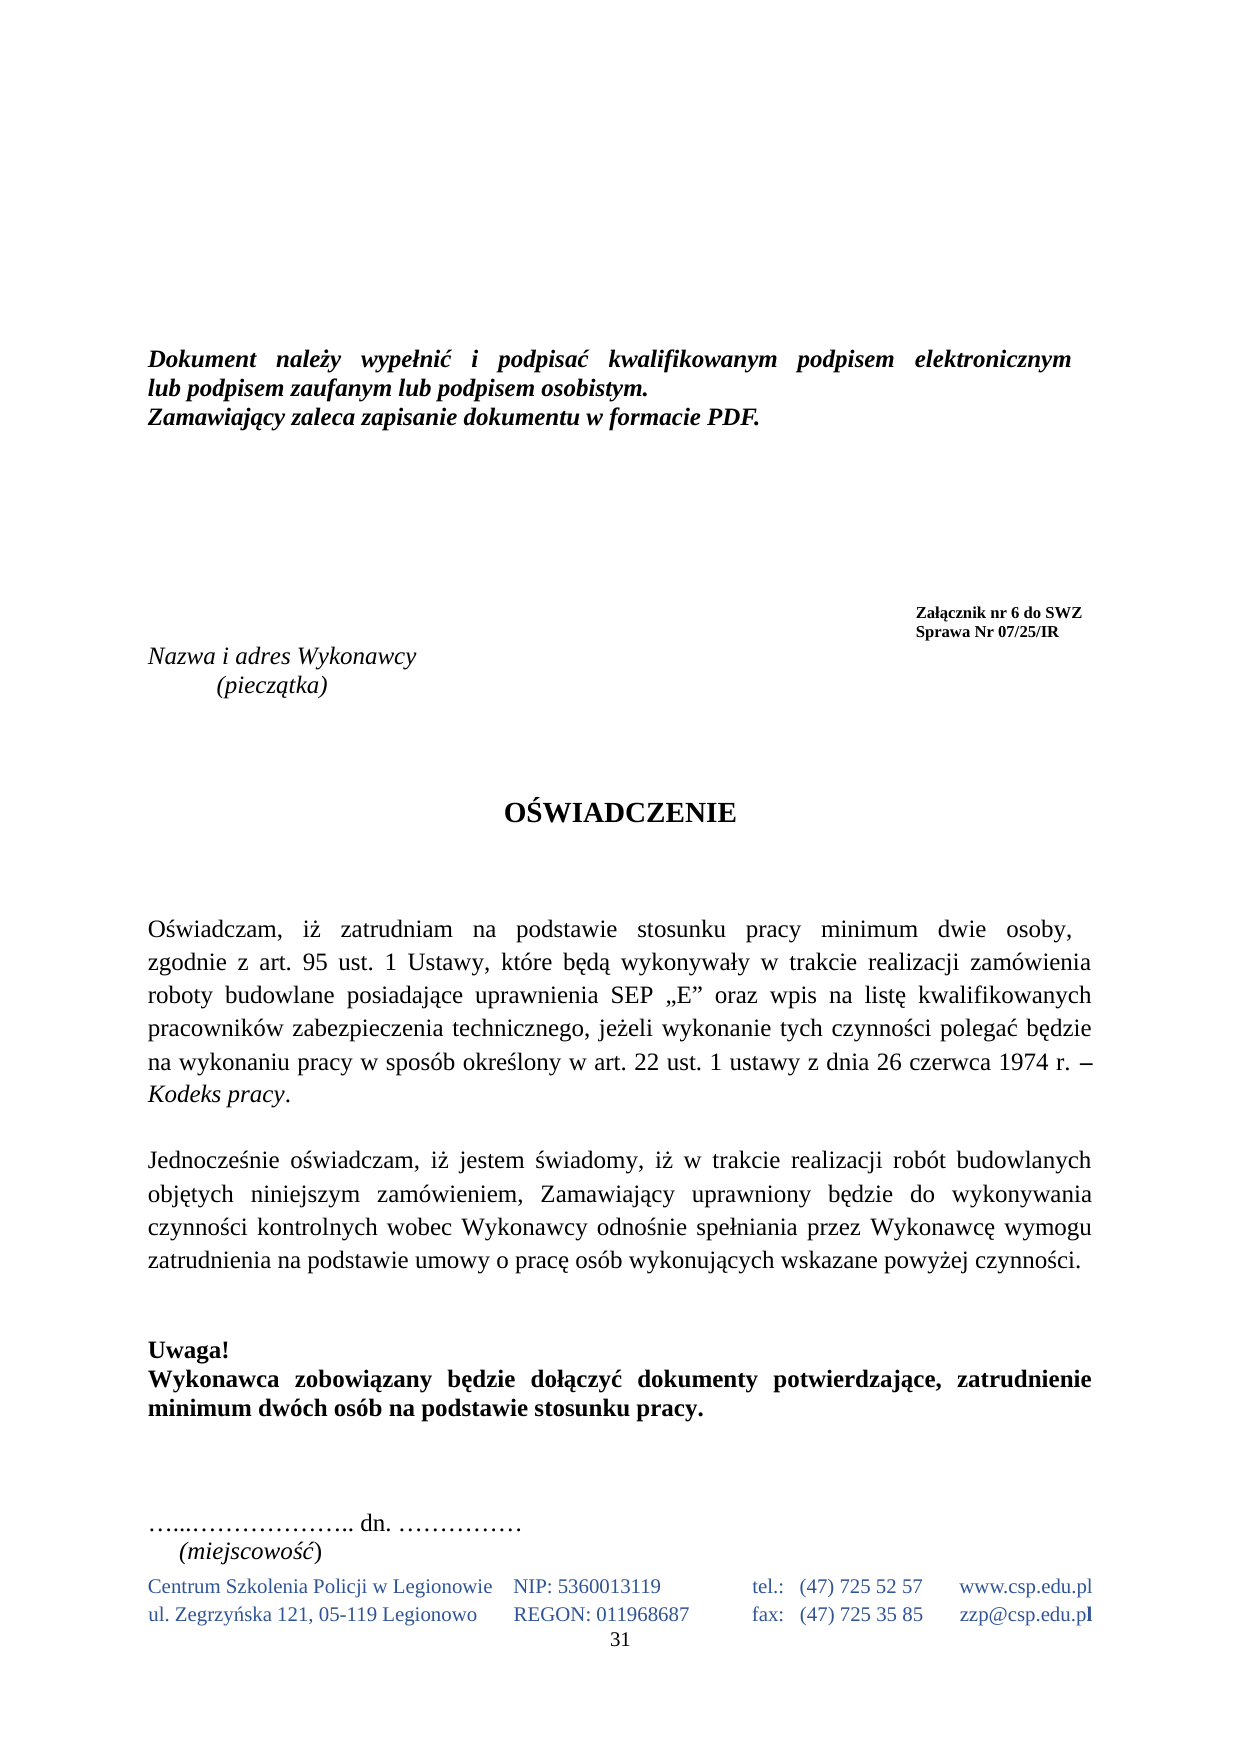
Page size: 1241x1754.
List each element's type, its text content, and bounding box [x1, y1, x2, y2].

text (miejscowość) [148, 1536, 1092, 1565]
text (pieczątka) [216, 670, 1092, 699]
text Jednocześnie oświadczam, iż jestem świadomy, iż w trakcie realizacji robót budowlanych objętych niniejszym zamówieniem, Zamawiający uprawniony będzie do wykonywania czynności kontrolnych wobec Wykonawcy odnośnie spełniania przez Wykonawcę wymogu zatrudnienia na podstawie umowy o pracę osób wykonujących wskazane powyżej czynności. [148, 1146, 1092, 1273]
text OŚWIADCZENIE [148, 795, 1092, 828]
text Załącznik nr 6 do SWZ [916, 603, 1092, 622]
text Nazwa i adres Wykonawcy [148, 641, 1092, 670]
text Zamawiający zaleca zapisanie dokumentu w formacie PDF. [148, 402, 1092, 431]
text Dokument należy wypełnić i podpisać kwalifikowanym podpisem elektronicznym lub podpisem zaufanym lub podpisem osobistym. [148, 344, 1092, 402]
text …...……………….. dn. …………… [148, 1508, 1092, 1536]
text Oświadczam, iż zatrudniam na podstawie stosunku pracy minimum dwie osoby, zgodnie z art. 95 ust. 1 Ustawy, które będą wykonywały w trakcie realizacji zamówienia roboty budowlane posiadające uprawnienia SEP „E” oraz wpis na listę kwalifikowanych pracowników zabezpieczenia technicznego, jeżeli wykonanie tych czynności polegać będzie na wykonaniu pracy w sposób określony w art. 22 ust. 1 ustawy z dnia 26 czerwca 1974 r. – Kodeks pracy. [148, 914, 1092, 1108]
text Wykonawca zobowiązany będzie dołączyć dokumenty potwierdzające, zatrudnienie minimum dwóch osób na podstawie stosunku pracy. [148, 1364, 1092, 1421]
text Sprawa Nr 07/25/IR [916, 622, 1092, 641]
text Uwaga! [148, 1335, 1092, 1364]
